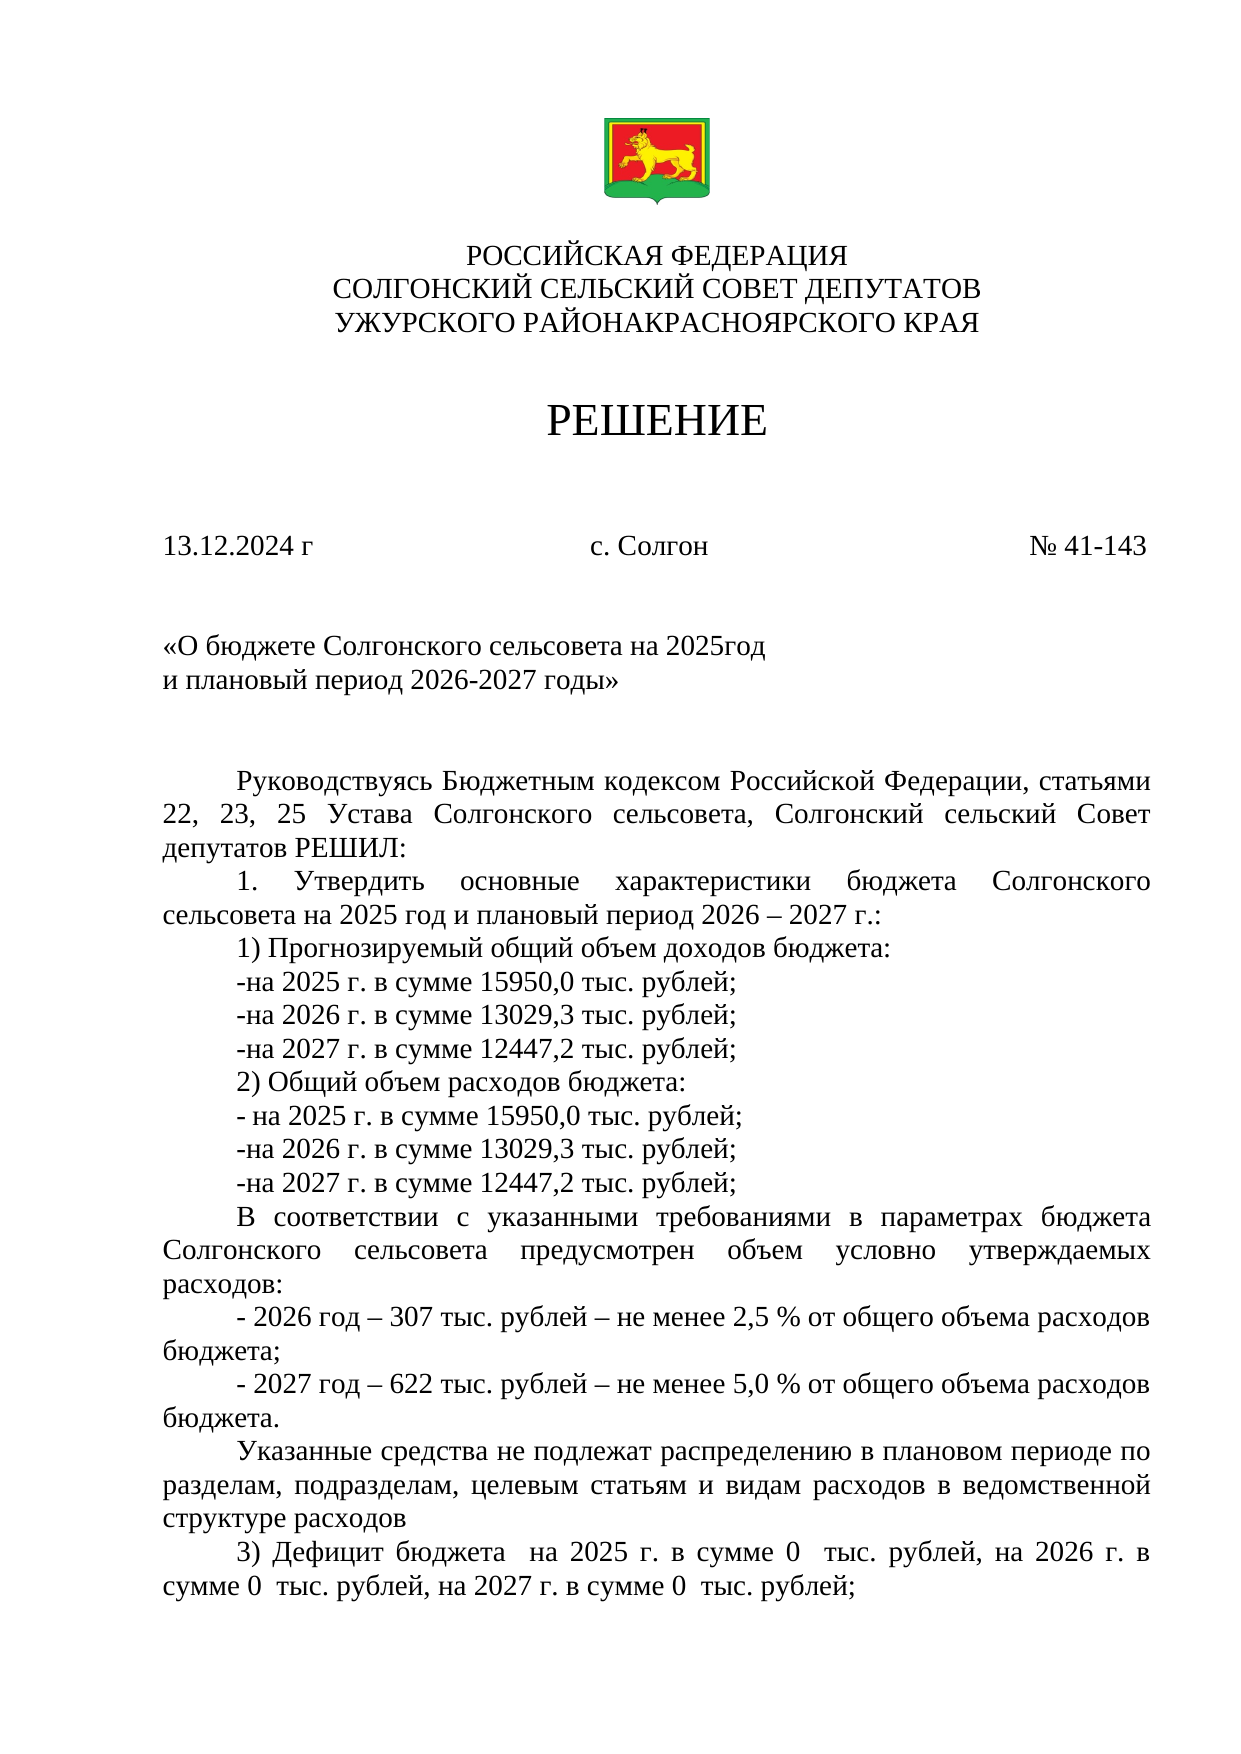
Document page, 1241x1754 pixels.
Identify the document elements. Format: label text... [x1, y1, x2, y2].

text -на 2027 г. в сумме 12447,2 тыс. рублей; [162, 1031, 1152, 1064]
text 2) Общий объем расходов бюджета: [162, 1064, 1152, 1098]
text -на 2026 г. в сумме 13029,3 тыс. рублей; [162, 997, 1152, 1031]
text Указанные средства не подлежат распределению в плановом периоде по разделам, подразделам, целевым статьям и видам расходов в ведомственной структуре расходов [162, 1433, 1152, 1534]
text - 2026 год – 307 тыс. рублей – не менее 2,5 % от общего объема расходов бюджета; [162, 1299, 1152, 1366]
text Руководствуясь Бюджетным кодексом Российской Федерации, статьями 22, 23, 25 Устава Солгонского сельсовета, Солгонский сельский Совет депутатов РЕШИЛ: [162, 763, 1152, 863]
text - 2027 год – 622 тыс. рублей – не менее 5,0 % от общего объема расходов бюджета. [162, 1366, 1152, 1433]
text и плановый период 2026-2027 годы» [162, 662, 1152, 696]
text В соответствии с указанными требованиями в параметрах бюджета Солгонского сельсовета предусмотрен объем условно утверждаемых расходов: [162, 1199, 1152, 1299]
text - на 2025 г. в сумме 15950,0 тыс. рублей; [162, 1098, 1152, 1132]
text -на 2025 г. в сумме 15950,0 тыс. рублей; [162, 964, 1152, 997]
text РОССИЙСКАЯ ФЕДЕРАЦИЯ [162, 238, 1152, 271]
subtitle УЖУРСКОГО РАЙОНАКРАСНОЯРСКОГО КРАЯ [162, 305, 1152, 338]
text 13.12.2024 г с. Солгон № 41-143 [162, 528, 1152, 561]
text 1. Утвердить основные характеристики бюджета Солгонского сельсовета на 2025 год и плановый период 2026 – 2027 г.: [162, 863, 1152, 930]
text -на 2026 г. в сумме 13029,3 тыс. рублей; [162, 1132, 1152, 1165]
text 1) Прогнозируемый общий объем доходов бюджета: [162, 930, 1152, 964]
text СОЛГОНСКИЙ СЕЛЬСКИЙ СОВЕТ ДЕПУТАТОВ [162, 271, 1152, 305]
text «О бюджете Солгонского сельсовета на 2025год [162, 628, 1152, 662]
text 3) Дефицит бюджета на 2025 г. в сумме 0 тыс. рублей, на 2026 г. в сумме 0 тыс. рублей, на 2027 г. в сумме 0 тыс. рублей; [162, 1534, 1152, 1601]
subtitle РЕШЕНИЕ [162, 392, 1152, 445]
picture [604, 118, 710, 205]
text -на 2027 г. в сумме 12447,2 тыс. рублей; [162, 1165, 1152, 1199]
